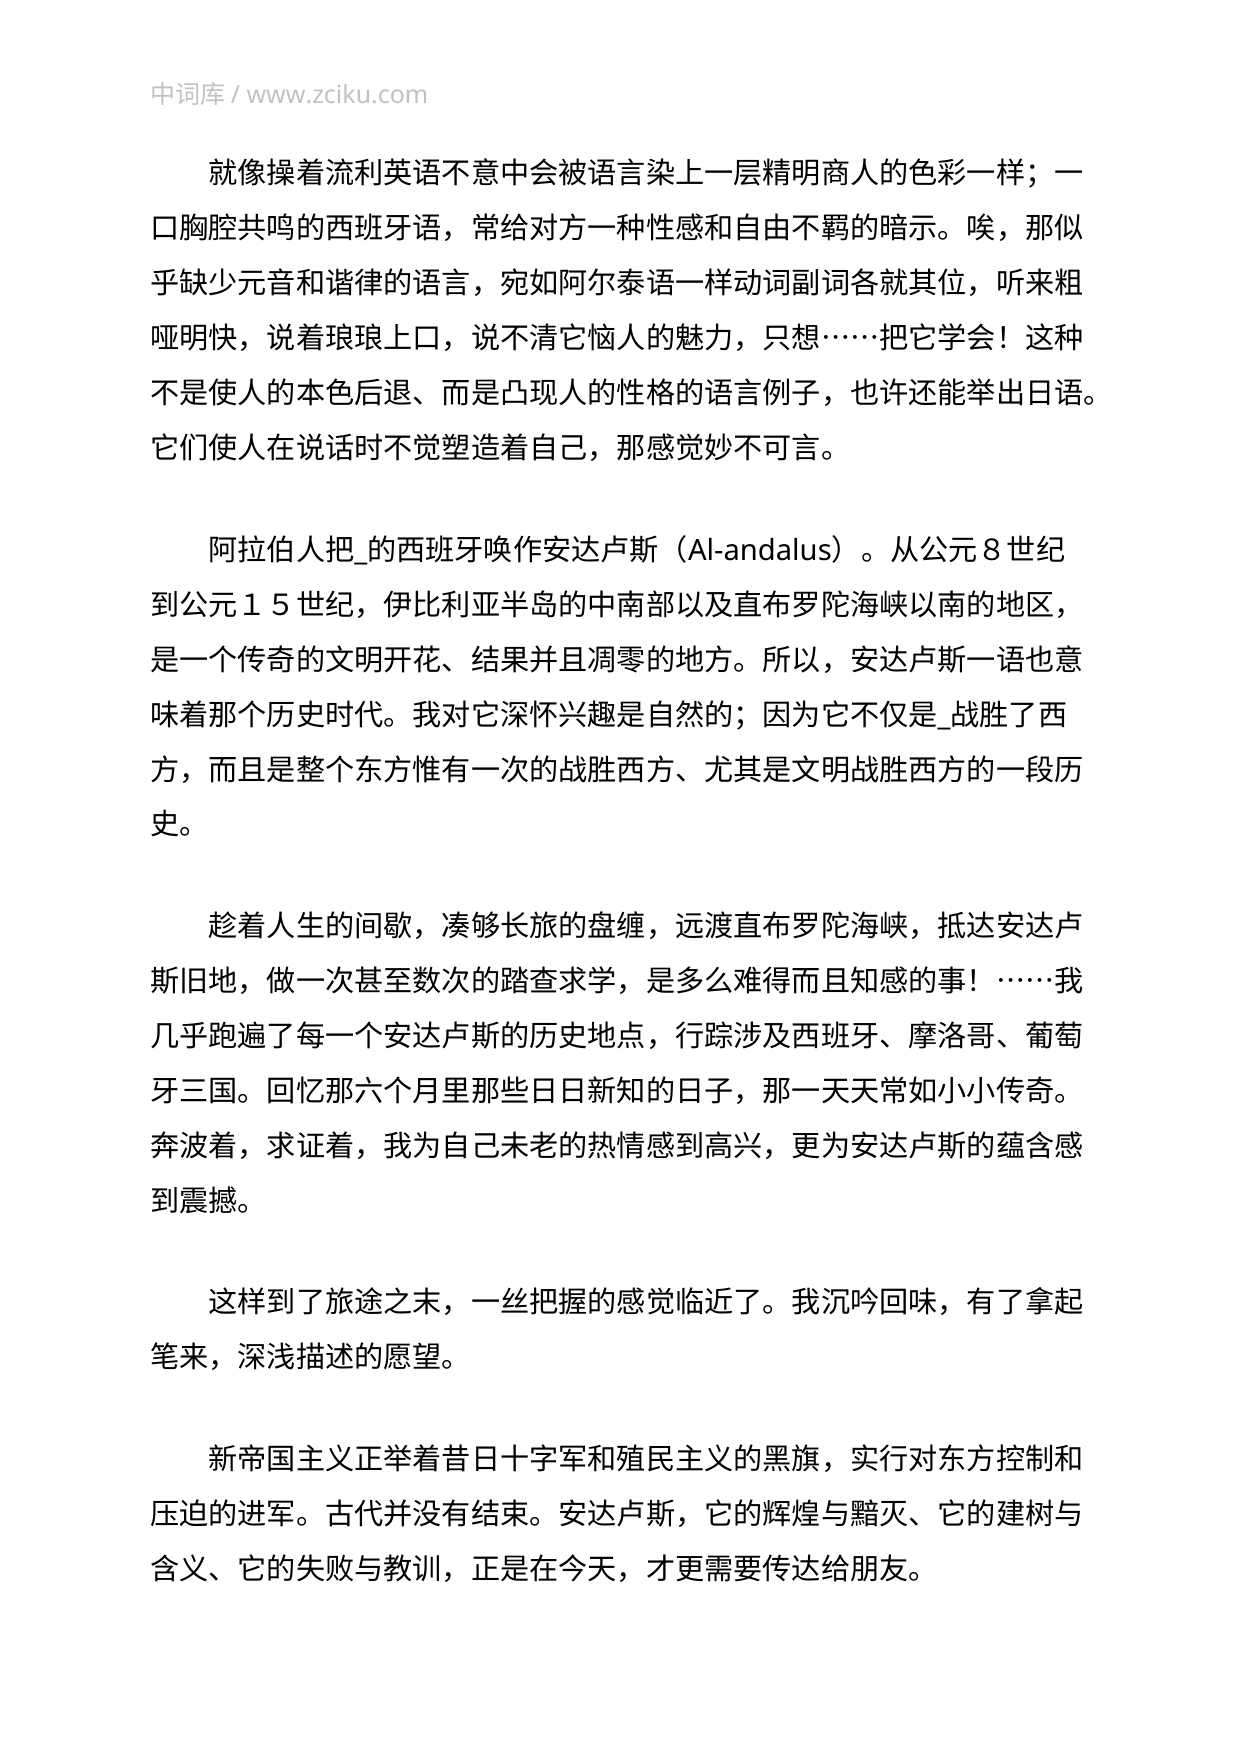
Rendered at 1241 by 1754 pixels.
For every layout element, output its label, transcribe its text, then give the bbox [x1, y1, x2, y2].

text 新帝国主义正举着昔日十字军和殖民主义的黑旗，实行对东方控制和压迫的进军。古代并没有结束。安达卢斯，它的辉煌与黯灭、它的建树与含义、它的失败与教训，正是在今天，才更需要传达给朋友。 [150, 1436, 1090, 1588]
text 就像操着流利英语不意中会被语言染上一层精明商人的色彩一样；一口胸腔共鸣的西班牙语，常给对方一种性感和自由不羁的暗示。唉，那似乎缺少元音和谐律的语言，宛如阿尔泰语一样动词副词各就其位，听来粗哑明快，说着琅琅上口，说不清它恼人的魅力，只想……把它学会！这种不是使人的本色后退、而是凸现人的性格的语言例子，也许还能举出日语。它们使人在说话时不觉塑造着自己，那感觉妙不可言。 [150, 150, 1090, 467]
text 趁着人生的间歇，凑够长旅的盘缠，远渡直布罗陀海峡，抵达安达卢斯旧地，做一次甚至数次的踏查求学，是多么难得而且知感的事！……我几乎跑遍了每一个安达卢斯的历史地点，行踪涉及西班牙、摩洛哥、葡萄牙三国。回忆那六个月里那些日日新知的日子，那一天天常如小小传奇。奔波着，求证着，我为自己未老的热情感到高兴，更为安达卢斯的蕴含感到震撼。 [150, 903, 1090, 1219]
text 这样到了旅途之末，一丝把握的感觉临近了。我沉吟回味，有了拿起笔来，深浅描述的愿望。 [150, 1279, 1090, 1376]
text 阿拉伯人把_的西班牙唤作安达卢斯（Al-andalus）。从公元８世纪到公元１５世纪，伊比利亚半岛的中南部以及直布罗陀海峡以南的地区，是一个传奇的文明开花、结果并且凋零的地方。所以，安达卢斯一语也意味着那个历史时代。我对它深怀兴趣是自然的；因为它不仅是_战胜了西方，而且是整个东方惟有一次的战胜西方、尤其是文明战胜西方的一段历史。 [150, 526, 1090, 843]
